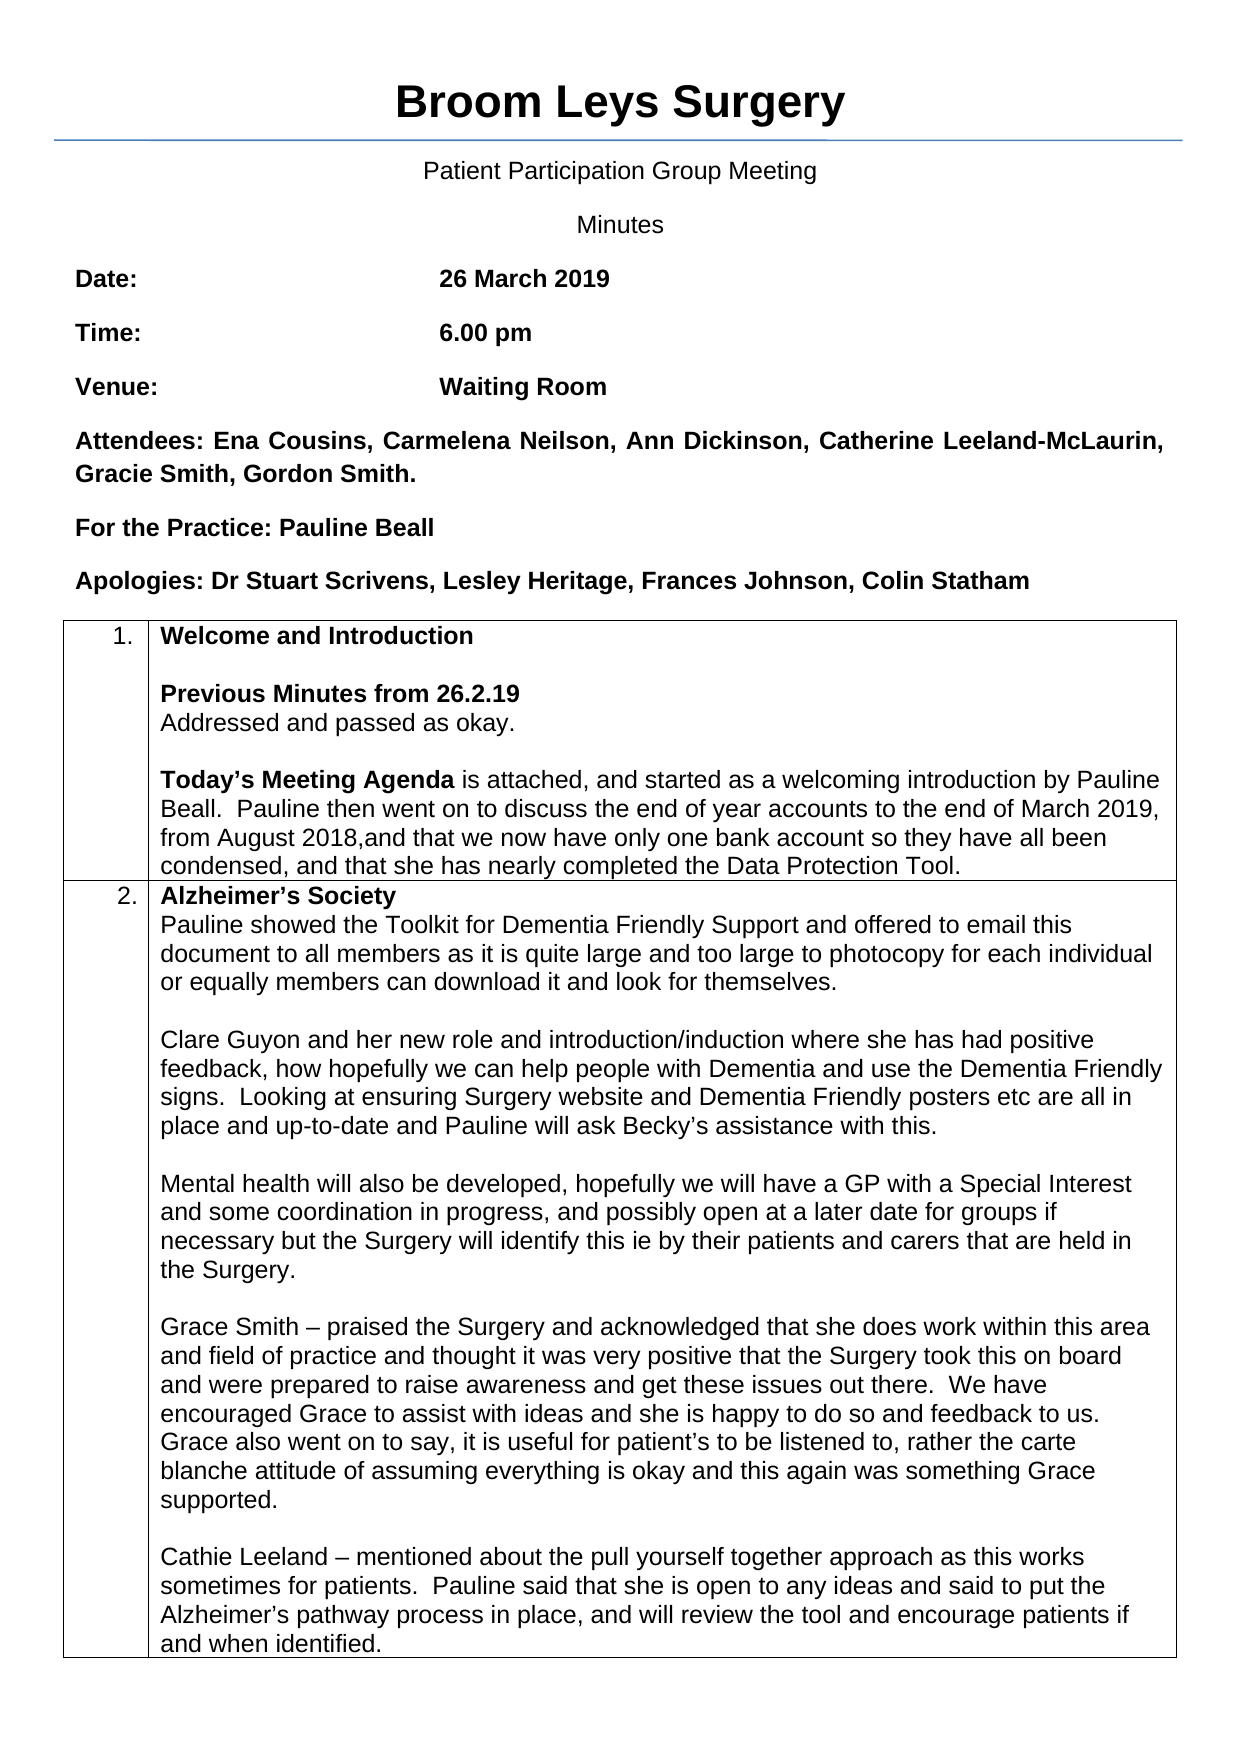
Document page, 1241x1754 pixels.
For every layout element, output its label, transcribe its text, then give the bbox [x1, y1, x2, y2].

text For the Practice: Pauline Beall [75, 512, 1165, 541]
table_cell 2. [64, 881, 148, 1657]
text Patient Participation Group Meeting [75, 156, 1165, 185]
text Attendees: Ena Cousins, Carmelena Neilson, Ann Dickinson, Catherine Leeland-McLaurin, Gracie Smith, Gordon Smith. [75, 426, 1165, 487]
table_header [64, 621, 148, 880]
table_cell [149, 881, 1176, 1657]
text Broom Leys Surgery [75, 75, 1165, 128]
text Apologies: Dr Stuart Scrivens, Lesley Heritage, Frances Johnson, Colin Statham [75, 566, 1165, 595]
text Venue: Waiting Room [75, 372, 1165, 401]
text Date: 26 March 2019 [75, 264, 1165, 293]
text Minutes [75, 210, 1165, 239]
table_header Welcome and Introduction Previous Minutes from 26.2.19 Addressed and passed as okay. Today’s Meeting Agenda is attached, and started as a welcoming introduction by Pauline Beall. Pauline then went on to discuss the end of year accounts to the end of March 2019, from August 2018,and that we now have only one bank account so they have all been condensed, and that she has nearly completed the Data Protection Tool. [149, 621, 1176, 880]
text Time: 6.00 pm [75, 318, 1165, 347]
